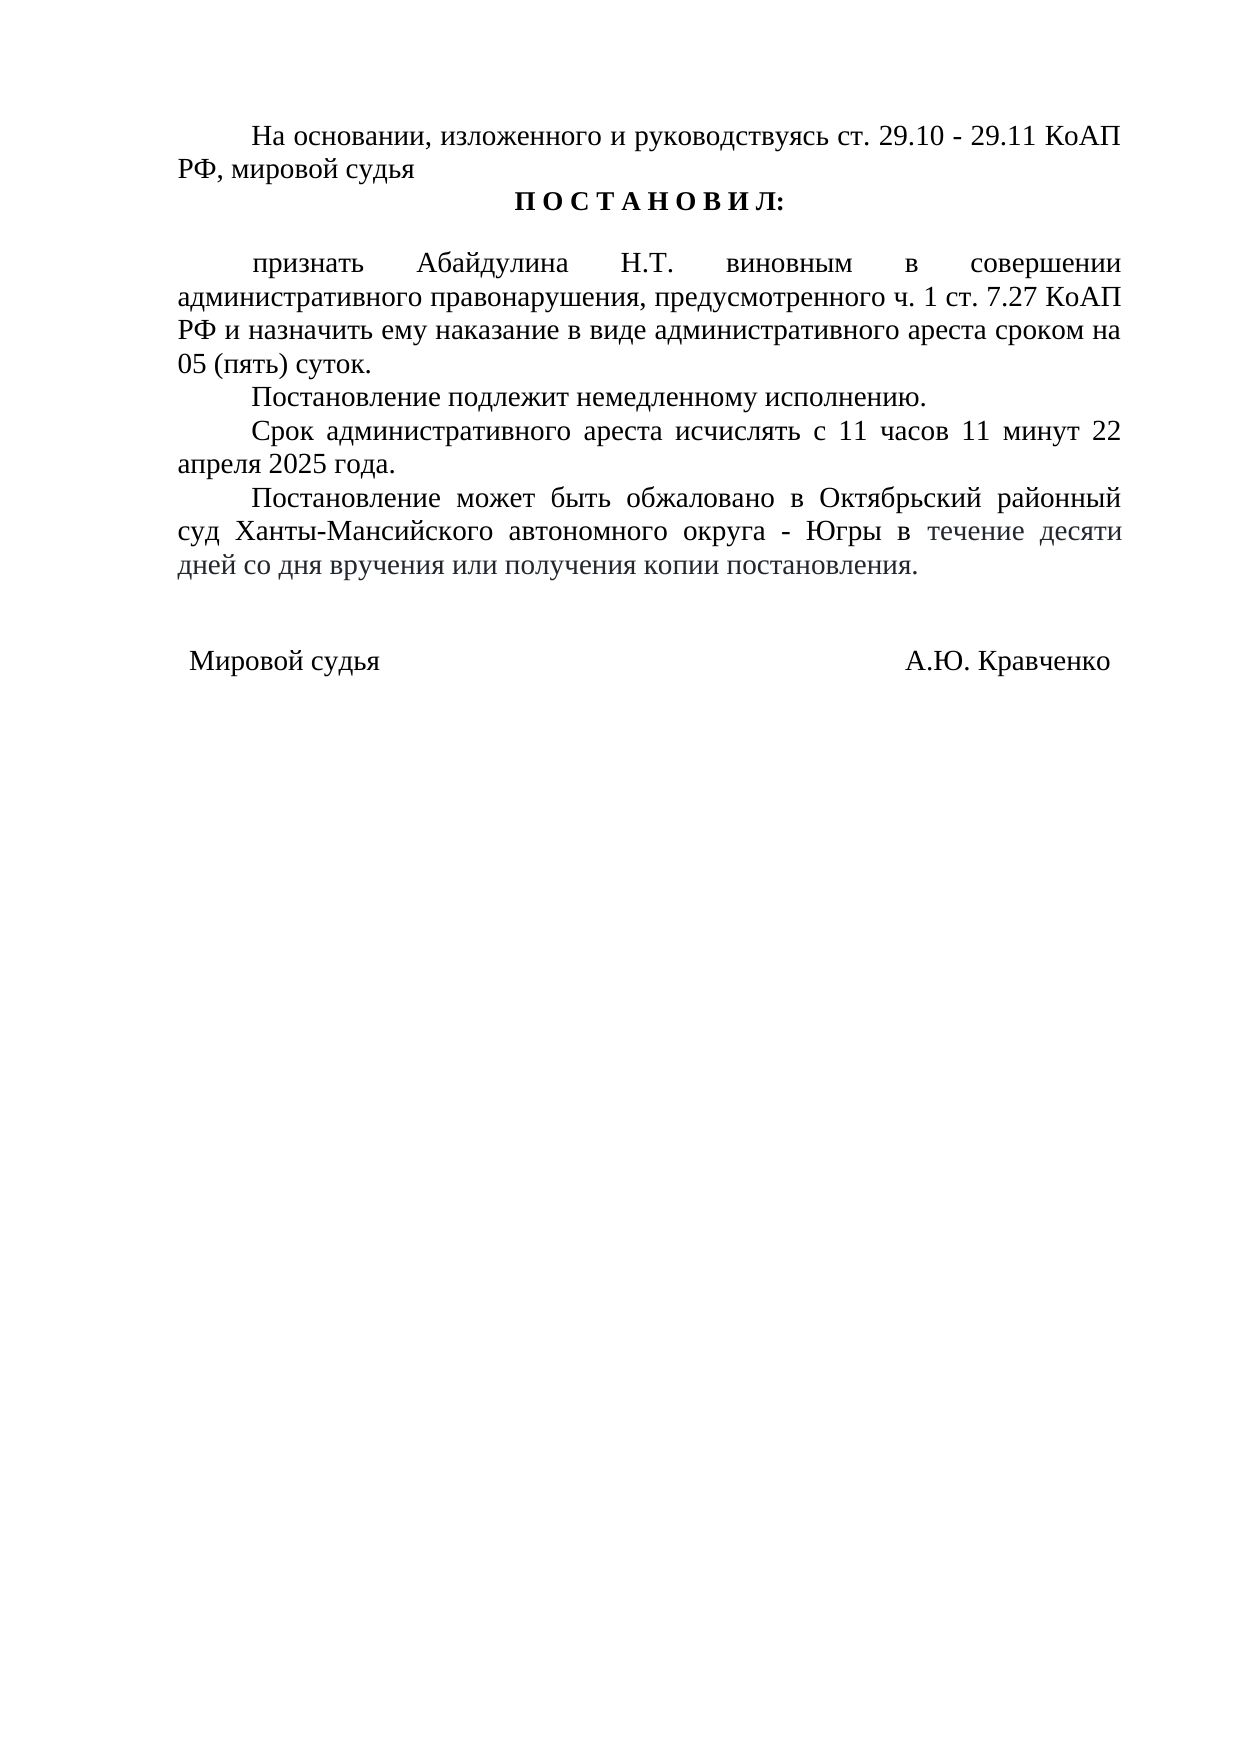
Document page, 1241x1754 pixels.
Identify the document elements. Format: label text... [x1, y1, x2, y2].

text Срок административного ареста исчислять с 11 часов 11 минут 22 апреля 2025 года. [177, 413, 1122, 480]
text На основании, изложенного и руководствуясь ст. 29.10 - 29.11 КоАП РФ, мировой судья [177, 118, 1122, 185]
text П О С Т А Н О В И Л: [177, 185, 1122, 216]
text Постановление может быть обжаловано в Октябрьский районный суд Ханты-Мансийского автономного округа - Югры в течение десяти дней со дня вручения или получения копии постановления. [177, 480, 1122, 581]
text признать Абайдулина Н.Т. виновным в совершении административного правонарушения, предусмотренного ч. 1 ст. 7.27 КоАП РФ и назначить ему наказание в виде административного ареста сроком на 05 (пять) суток. [177, 245, 1122, 379]
text Мировой судья А.Ю. Кравченко [177, 643, 1122, 676]
text Постановление подлежит немедленному исполнению. [177, 379, 1122, 413]
